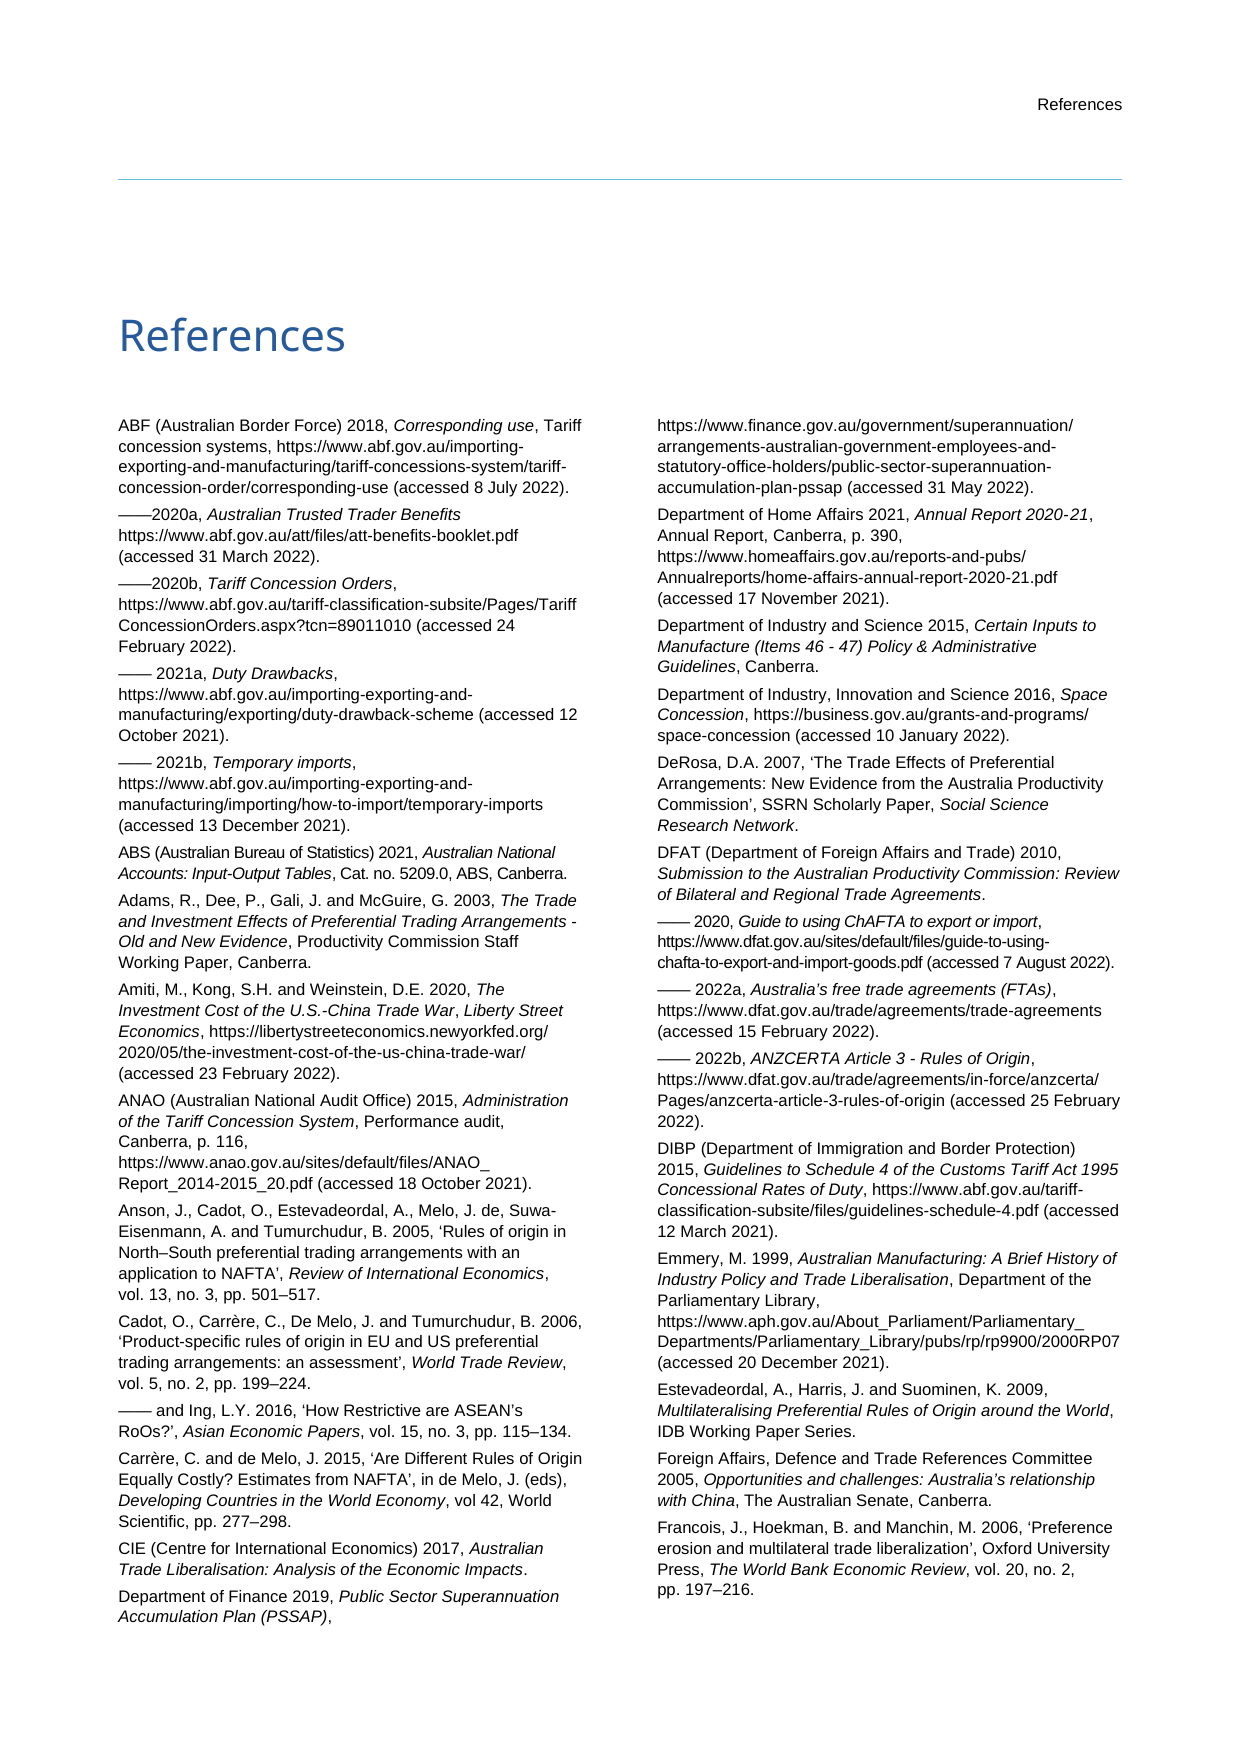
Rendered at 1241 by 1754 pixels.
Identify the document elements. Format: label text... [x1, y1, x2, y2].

text —— 2022a, Australia’s free trade agreements (FTAs), https://www.dfat.gov.au/trade/agreements/trade-agreements (accessed 15 February 2022). [657, 979, 1122, 1042]
text Carrère, C. and de Melo, J. 2015, ‘Are Different Rules of Origin Equally Costly? Estimates from NAFTA’, in de Melo, J. (eds), Developing Countries in the World Economy, vol 42, World Scientific, pp. 277–298. [118, 1448, 583, 1531]
text DIBP (Department of Immigration and Border Protection) 2015, Guidelines to Schedule 4 of the Customs Tariff Act 1995 Concessional Rates of Duty, https://www.abf.gov.au/tariff- classification-subsite/files/guidelines-schedule-4.pdf (accessed 12 March 2021). [657, 1137, 1122, 1242]
text Department of Finance 2019, Public Sector Superannuation Accumulation Plan (PSSAP), https://www.finance.gov.au/government/superannuation/ arrangements-australian-government-employees-and- statutory-office-holders/public-sector-superannuation- accumulation-plan-pssap (accessed 31 May 2022). [118, 1585, 583, 1627]
text Anson, J., Cadot, O., Estevadeordal, A., Melo, J. de, Suwa-Eisenmann, A. and Tumurchudur, B. 2005, ‘Rules of origin in North–South preferential trading arrangements with an application to NAFTA’, Review of International Economics, vol. 13, no. 3, pp. 501–517. [118, 1200, 583, 1304]
text —— 2020, Guide to using ChAFTA to export or import, https://www.dfat.gov.au/sites/default/files/guide-to-using- chafta-to-export-and-import-goods.pdf (accessed 7 August 2022). [657, 910, 1122, 973]
text —— 2022b, ANZCERTA Article 3 - Rules of Origin, https://www.dfat.gov.au/trade/agreements/in-force/anzcerta/ Pages/anzcerta-article-3-rules-of-origin (accessed 25 February 2022). [657, 1048, 1122, 1131]
text Department of Home Affairs 2021, Annual Report 2020-21, Annual Report, Canberra, p. 390, https://www.homeaffairs.gov.au/reports-and-pubs/ Annualreports/home-affairs-annual-report-2020-21.pdf (accessed 17 November 2021). [657, 504, 1122, 608]
text Department of Industry, Innovation and Science 2016, Space Concession, https://business.gov.au/grants-and-programs/ space-concession (accessed 10 January 2022). [657, 683, 1122, 746]
text —— 2021b, Temporary imports, https://www.abf.gov.au/importing-exporting-and-manufacturing/importing/how-to-import/temporary-imports (accessed 13 December 2021). [118, 752, 583, 835]
text Emmery, M. 1999, Australian Manufacturing: A Brief History of Industry Policy and Trade Liberalisation, Department of the Parliamentary Library, https://www.aph.gov.au/About_Parliament/Parliamentary_ Departments/Parliamentary_Library/pubs/rp/rp9900/2000RP07 (accessed 20 December 2021). [657, 1248, 1122, 1373]
text Estevadeordal, A., Harris, J. and Suominen, K. 2009, Multilateralising Preferential Rules of Origin around the World, IDB Working Paper Series. [657, 1379, 1122, 1442]
text DeRosa, D.A. 2007, ‘The Trade Effects of Preferential Arrangements: New Evidence from the Australia Productivity Commission’, SSRN Scholarly Paper, Social Science Research Network. [657, 752, 1122, 835]
text CIE (Centre for International Economics) 2017, Australian Trade Liberalisation: Analysis of the Economic Impacts. [118, 1537, 583, 1579]
subtitle References [118, 305, 1122, 364]
text ABF (Australian Border Force) 2018, Corresponding use, Tariff concession systems, https://www.abf.gov.au/importing-exporting-and-manufacturing/tariff-concessions-system/tariff-concession-order/corresponding-use (accessed 8 July 2022). [118, 414, 583, 498]
text Cadot, O., Carrère, C., De Melo, J. and Tumurchudur, B. 2006, ‘Product-specific rules of origin in EU and US preferential trading arrangements: an assessment’, World Trade Review, vol. 5, no. 2, pp. 199–224. [118, 1310, 583, 1394]
text ——2020b, Tariff Concession Orders, https://www.abf.gov.au/tariff-classification-subsite/Pages/TariffConcessionOrders.aspx?tcn=89011010 (accessed 24 February 2022). [118, 573, 583, 656]
text ANAO (Australian National Audit Office) 2015, Administration of the Tariff Concession System, Performance audit, Canberra, p. 116, https://www.anao.gov.au/sites/default/files/ANAO_ Report_2014-2015_20.pdf (accessed 18 October 2021). [118, 1089, 583, 1194]
text —— and Ing, L.Y. 2016, ‘How Restrictive are ASEAN’s RoOs?’, Asian Economic Papers, vol. 15, no. 3, pp. 115–134. [118, 1400, 583, 1442]
text ——2020a, Australian Trusted Trader Benefits https://www.abf.gov.au/att/files/att-benefits-booklet.pdf (accessed 31 March 2022). [118, 504, 583, 567]
text Department of Industry and Science 2015, Certain Inputs to Manufacture (Items 46 - 47) Policy & Administrative Guidelines, Canberra. [657, 614, 1122, 677]
text Department of Finance 2019, Public Sector Superannuation Accumulation Plan (PSSAP), https://www.finance.gov.au/government/superannuation/ arrangements-australian-government-employees-and- statutory-office-holders/public-sector-superannuation- accumulation-plan-pssap (accessed 31 May 2022). [657, 414, 1122, 498]
text Adams, R., Dee, P., Gali, J. and McGuire, G. 2003, The Trade and Investment Effects of Preferential Trading Arrangements - Old and New Evidence, Productivity Commission Staff Working Paper, Canberra. [118, 889, 583, 973]
text Foreign Affairs, Defence and Trade References Committee 2005, Opportunities and challenges: Australia’s relationship with China, The Australian Senate, Canberra. [657, 1448, 1122, 1510]
text Amiti, M., Kong, S.H. and Weinstein, D.E. 2020, The Investment Cost of the U.S.-China Trade War, Liberty Street Economics, https://libertystreeteconomics.newyorkfed.org/ 2020/05/the-investment-cost-of-the-us-china-trade-war/ (accessed 23 February 2022). [118, 979, 583, 1083]
text ABS (Australian Bureau of Statistics) 2021, Australian National Accounts: Input-Output Tables, Cat. no. 5209.0, ABS, Canberra. [118, 842, 583, 883]
text —— 2021a, Duty Drawbacks, https://www.abf.gov.au/importing-exporting-and-manufacturing/exporting/duty-drawback-scheme (accessed 12 October 2021). [118, 662, 583, 746]
text DFAT (Department of Foreign Affairs and Trade) 2010, Submission to the Australian Productivity Commission: Review of Bilateral and Regional Trade Agreements. [657, 842, 1122, 904]
text Francois, J., Hoekman, B. and Manchin, M. 2006, ‘Preference erosion and multilateral trade liberalization’, Oxford University Press, The World Bank Economic Review, vol. 20, no. 2, pp. 197–216. [657, 1517, 1122, 1600]
